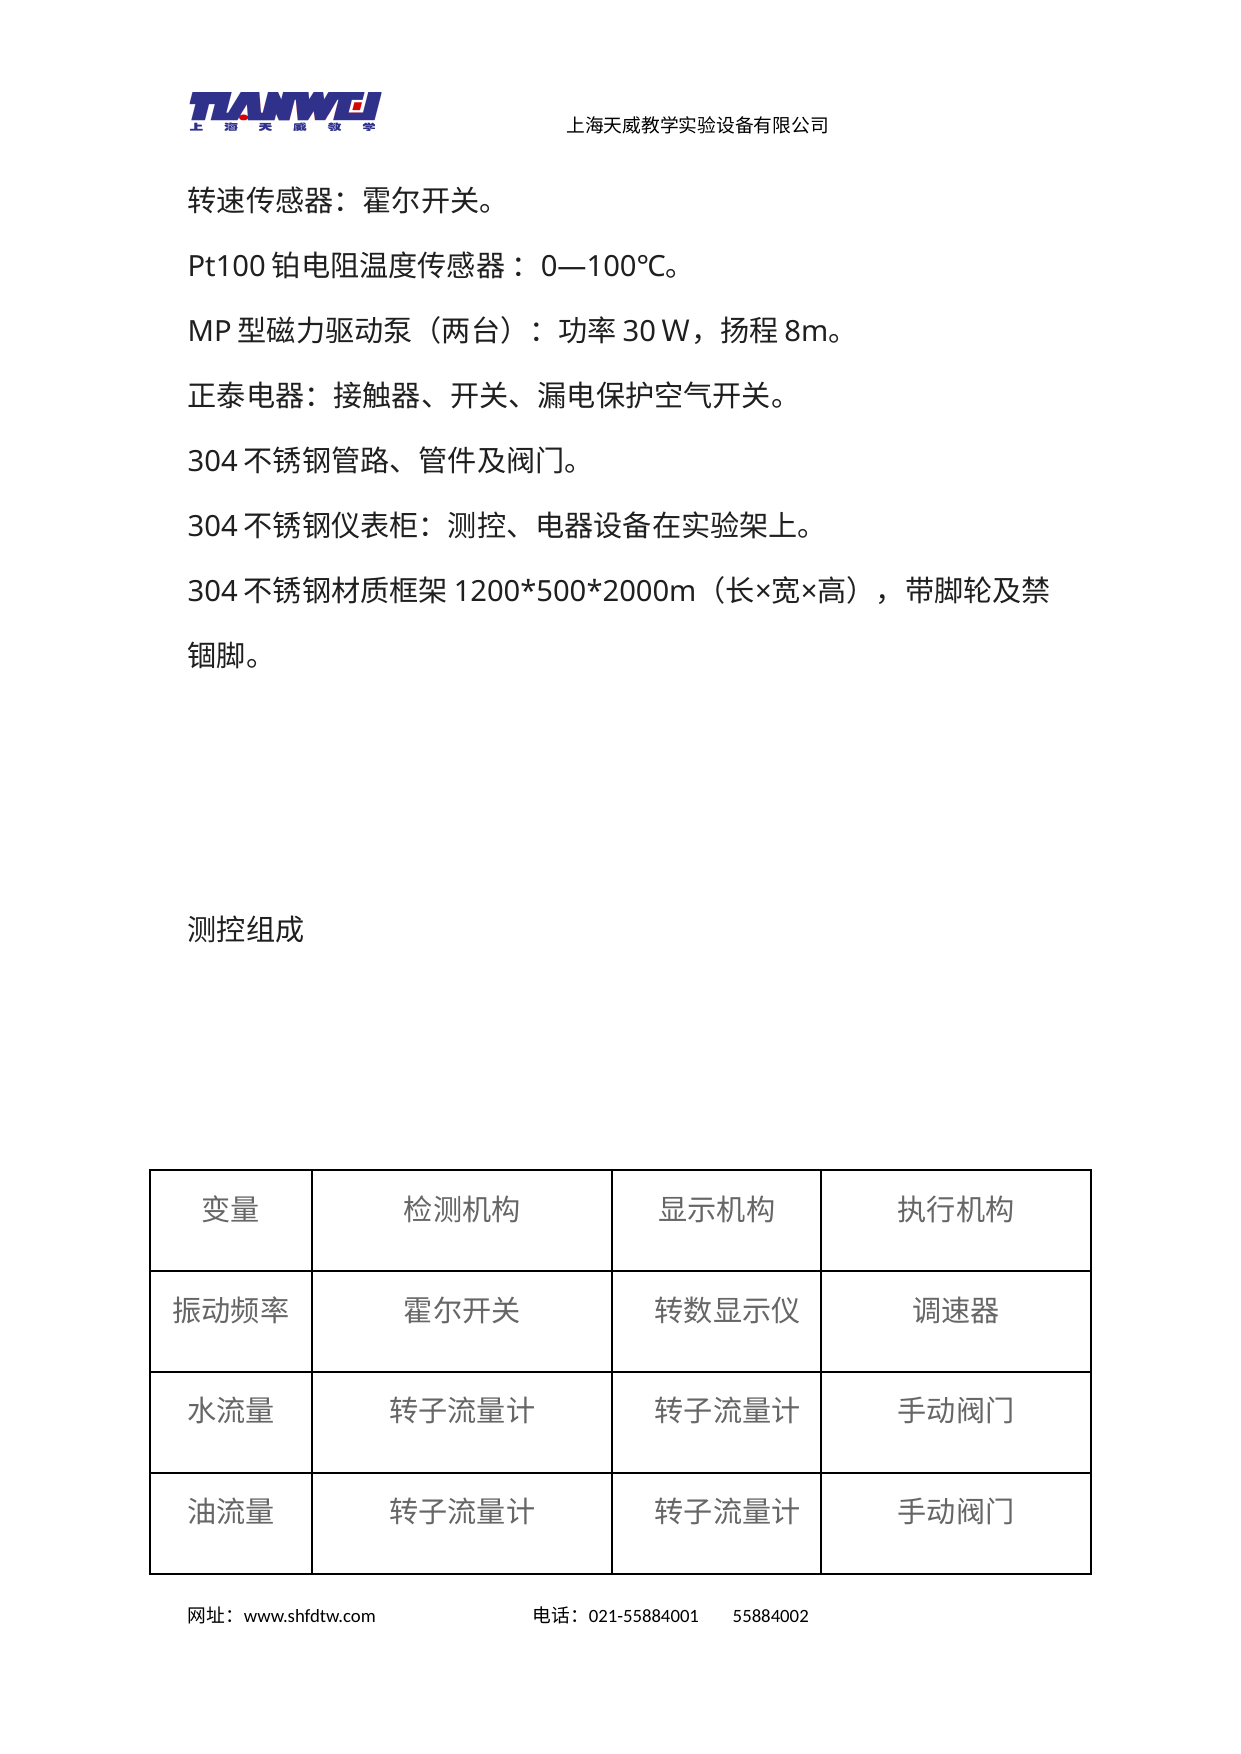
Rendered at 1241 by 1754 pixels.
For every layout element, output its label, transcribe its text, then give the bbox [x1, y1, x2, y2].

table_cell 转子流量计 [613, 1373, 820, 1472]
text 304不锈钢材质框架1200*500*2000m（长×宽×高），带脚轮及禁锢脚。 [187, 557, 1053, 687]
table_cell 振动频率 [151, 1272, 311, 1371]
table_cell 转子流量计 [613, 1474, 820, 1572]
table_cell 水流量 [151, 1373, 311, 1472]
table_header 检测机构 [313, 1171, 611, 1270]
text 测控组成 [187, 895, 1053, 960]
table_header 显示机构 [613, 1171, 820, 1270]
table_cell 转子流量计 [313, 1373, 611, 1472]
table_cell 调速器 [822, 1272, 1090, 1371]
table_header 变量 [151, 1171, 311, 1270]
table_cell 霍尔开关 [313, 1272, 611, 1371]
table_cell 手动阀门 [822, 1373, 1090, 1472]
table_header 执行机构 [822, 1171, 1090, 1270]
table_cell 手动阀门 [822, 1474, 1090, 1572]
table_cell 转子流量计 [313, 1474, 611, 1572]
table_cell 转数显示仪 [613, 1272, 820, 1371]
table_cell 油流量 [151, 1474, 311, 1572]
picture [187, 90, 385, 133]
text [187, 167, 1053, 557]
